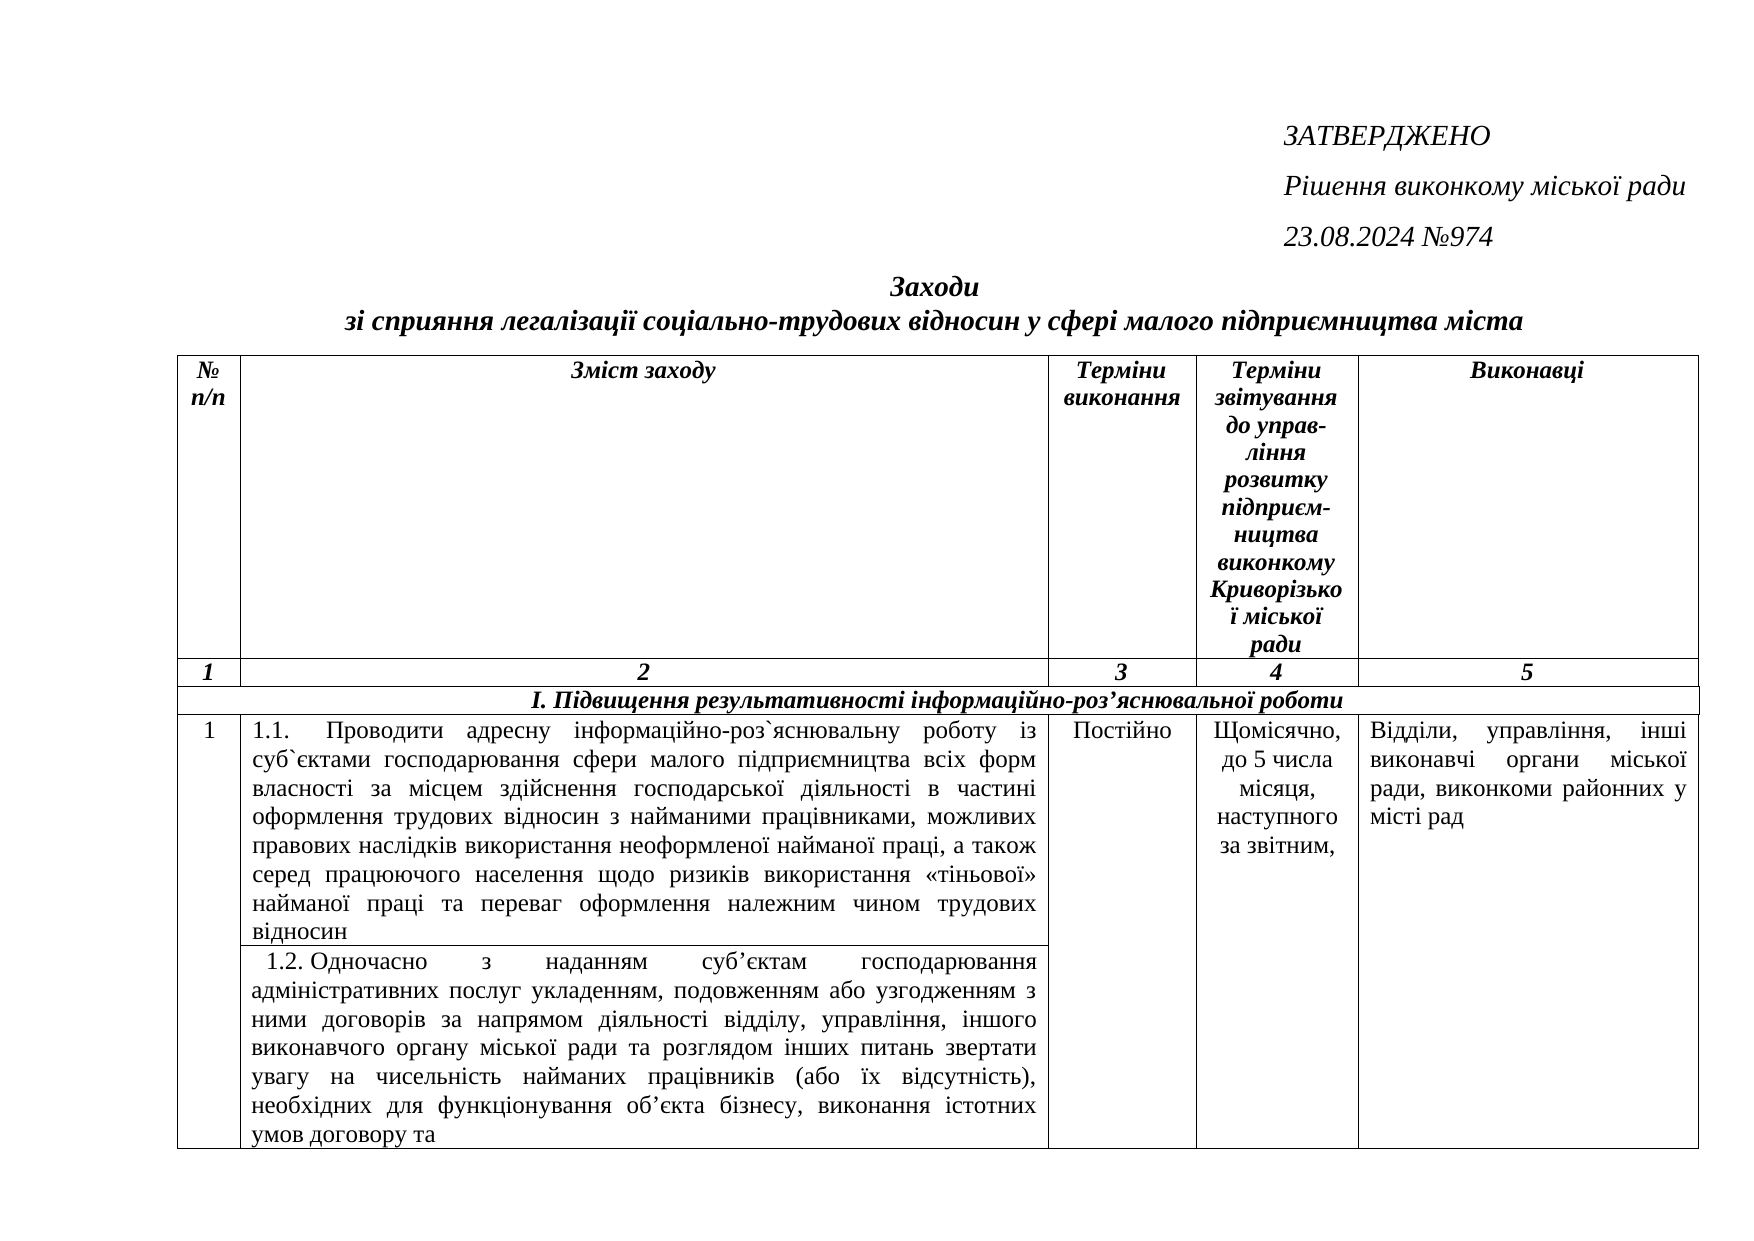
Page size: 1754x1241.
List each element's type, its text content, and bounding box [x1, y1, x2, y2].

table_cell І. Підвищення результативності інформаційно-роз’яснювальної роботи [178, 687, 1699, 714]
table_header Виконавці [1359, 356, 1698, 657]
table_header Терміни виконання [1049, 356, 1196, 657]
text Рішення виконкому міської ради [1210, 168, 1695, 202]
table_cell 4 [1197, 659, 1358, 686]
table_cell Щомісячно, до 5 числа місяця, наступного за звітним, [1197, 715, 1358, 1147]
text 23.08.2024 №974 [1210, 219, 1695, 252]
table_cell 1 [178, 659, 240, 686]
table_header Терміни звітування до управ-ління розвитку підприєм- ництва виконкому Криворізької міської ради [1197, 356, 1358, 657]
table_cell 2 [241, 659, 1048, 686]
text зі сприяння легалізації соціально-трудових відносин у сфері малого підприємництва міста [177, 303, 1695, 336]
table_cell 3 [1049, 659, 1196, 686]
table_header Зміст заходу [241, 356, 1048, 657]
table_cell 5 [1359, 659, 1698, 686]
table_cell Постійно [1049, 715, 1196, 1147]
table_cell Одночасно з наданням суб’єктам господарювання адміністративних послуг укладенням, подовженням або узгодженням з ними договорів за напрямом діяльності відділу, управління, іншого виконавчого органу міської ради та розглядом інших питань звертати увагу на чисельність найманих працівників (або їх відсутність), необхідних для функціонування об’єкта бізнесу, виконання істотних умов договору та [241, 946, 1048, 1147]
table_cell Проводити адресну інформаційно-роз`яснювальну роботу із суб`єктами господарювання сфери малого підприємництва всіх форм власності за місцем здійснення господарської діяльності в частині оформлення трудових відносин з найманими працівниками, можливих правових наслідків використання неоформленої найманої праці, а також серед працюючого населення щодо ризиків використання «тіньової» найманої праці та переваг оформлення належним чином трудових відносин [241, 715, 1048, 945]
table_cell 1 [178, 715, 240, 1147]
table_header № п/п [178, 356, 240, 657]
text ЗАТВЕРДЖЕНО [1210, 118, 1695, 152]
text Заходи [177, 269, 1695, 303]
table_cell Відділи, управління, інші виконавчі органи міської ради, виконкоми районних у місті рад [1359, 715, 1698, 1147]
